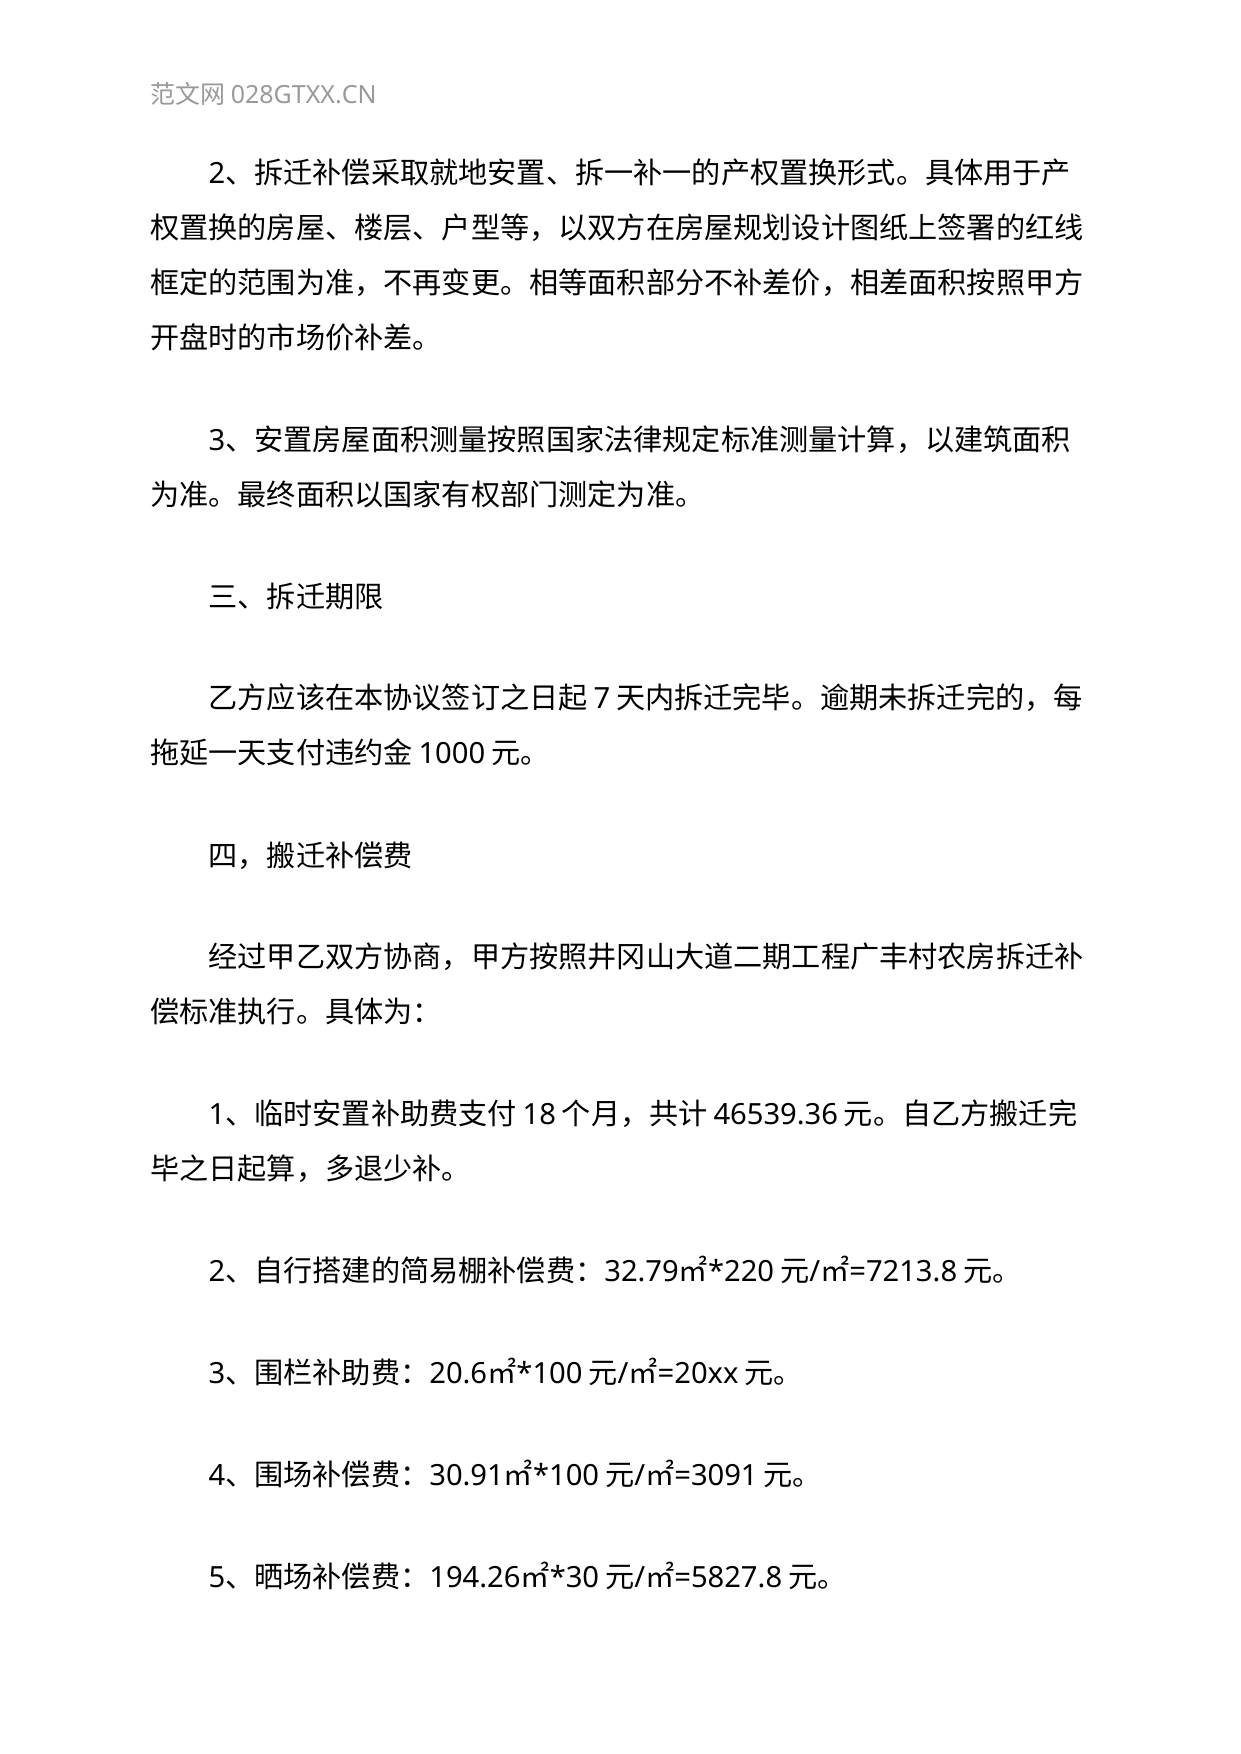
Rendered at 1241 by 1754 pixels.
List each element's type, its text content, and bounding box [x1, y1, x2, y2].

text 经过甲乙双方协商，甲方按照井冈山大道二期工程广丰村农房拆迁补偿标准执行。具体为： [150, 934, 1090, 1031]
text 1、临时安置补助费支付18个月，共计46539.36元。自乙方搬迁完毕之日起算，多退少补。 [150, 1091, 1090, 1188]
text 2、拆迁补偿采取就地安置、拆一补一的产权置换形式。具体用于产权置换的房屋、楼层、户型等，以双方在房屋规划设计图纸上签署的红线框定的范围为准，不再变更。相等面积部分不补差价，相差面积按照甲方开盘时的市场价补差。 [150, 150, 1090, 357]
text 2、自行搭建的简易棚补偿费：32.79㎡*220元/㎡=7213.8元。 [150, 1247, 1090, 1290]
text 4、围场补偿费：30.91㎡*100元/㎡=3091元。 [150, 1451, 1090, 1494]
text 3、围栏补助费：20.6㎡*100元/㎡=20xx元。 [150, 1349, 1090, 1392]
text 三、拆迁期限 [150, 573, 1090, 616]
text 乙方应该在本协议签订之日起7天内拆迁完毕。逾期未拆迁完的，每拖延一天支付违约金1000元。 [150, 675, 1090, 772]
text 四，搬迁补偿费 [150, 832, 1090, 874]
text 3、安置房屋面积测量按照国家法律规定标准测量计算，以建筑面积为准。最终面积以国家有权部门测定为准。 [150, 417, 1090, 514]
text 5、晒场补偿费：194.26㎡*30元/㎡=5827.8元。 [150, 1553, 1090, 1596]
